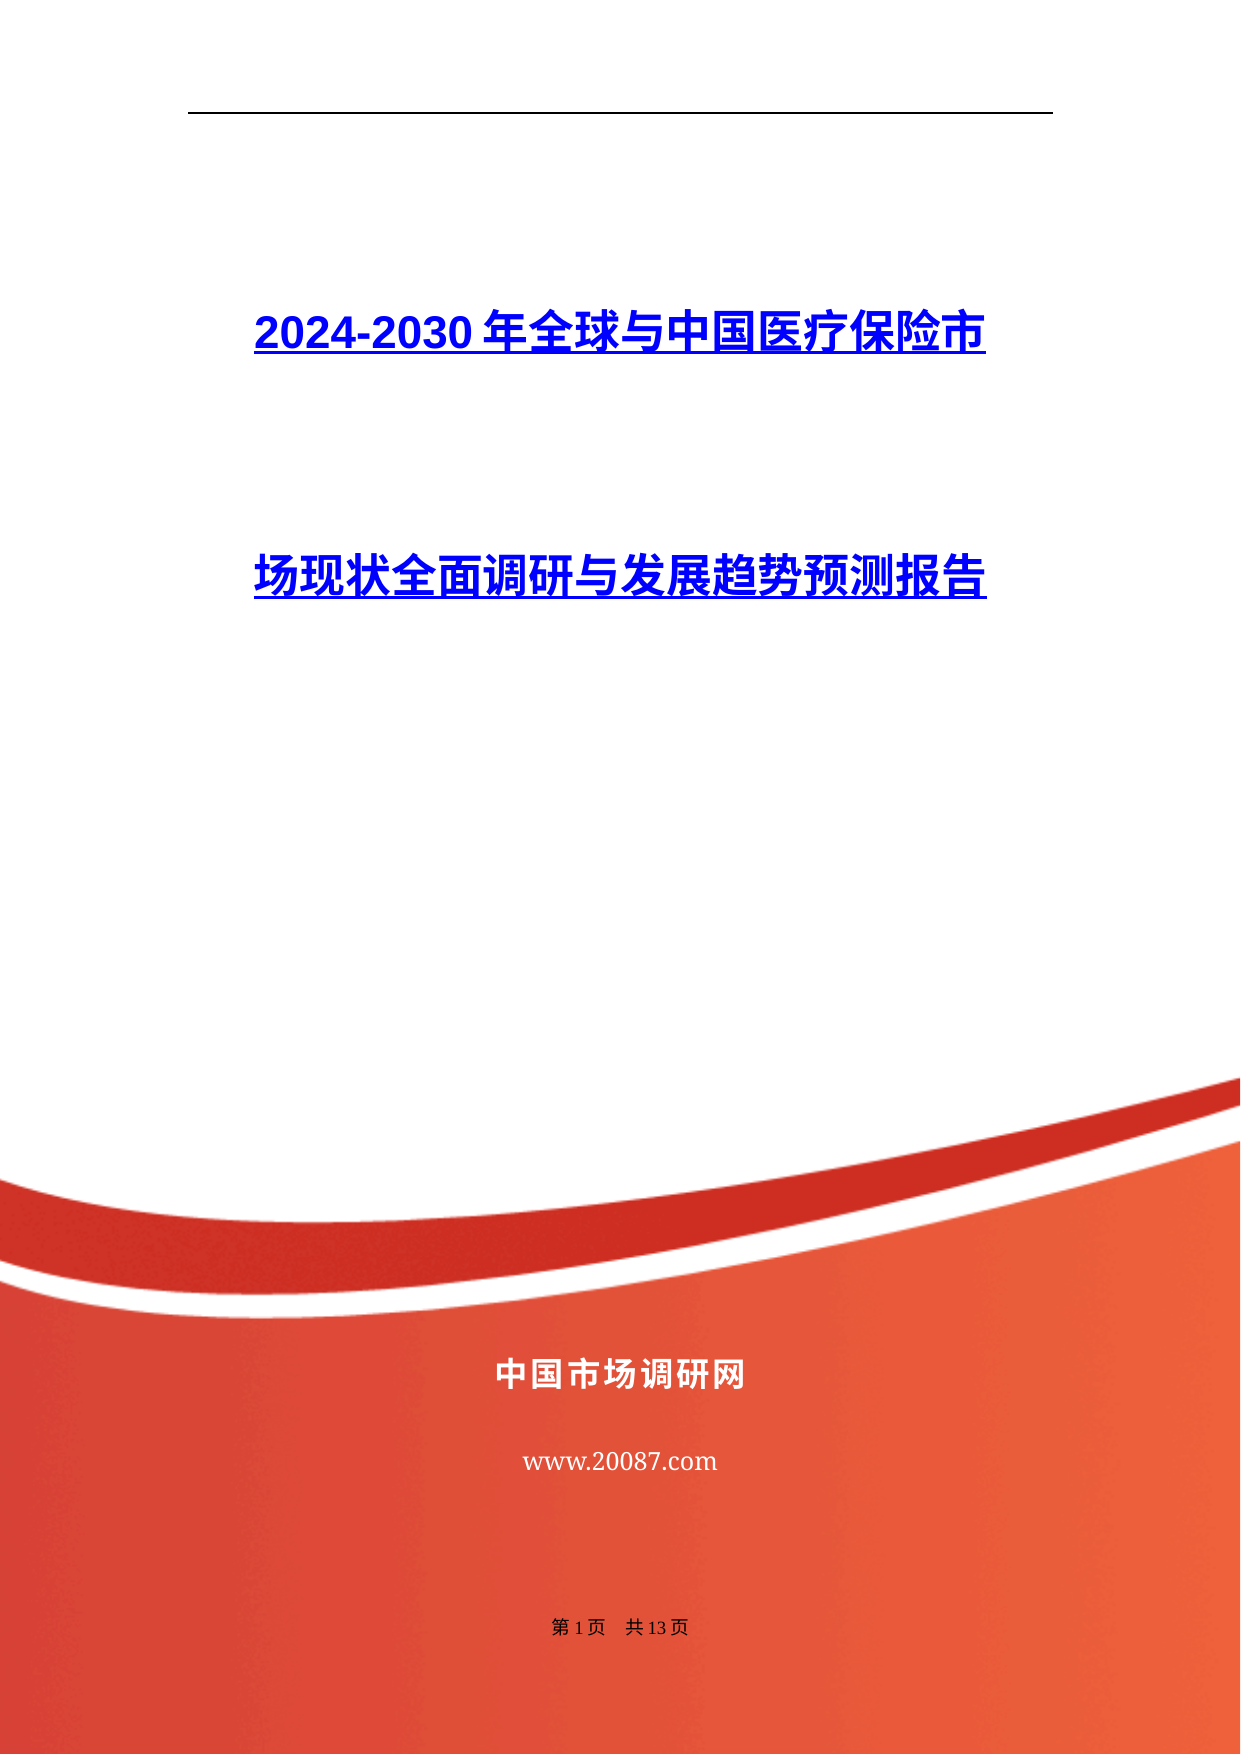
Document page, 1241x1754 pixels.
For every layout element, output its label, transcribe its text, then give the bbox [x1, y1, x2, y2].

picture [0, 1006, 1241, 1754]
subtitle 中国市场调研网 [187, 1339, 1053, 1404]
table_header 2024-2030年全球与中国医疗保险市场现状全面调研与发展趋势预测报告 [188, 207, 1053, 773]
text www.20087.com [187, 1428, 1053, 1493]
